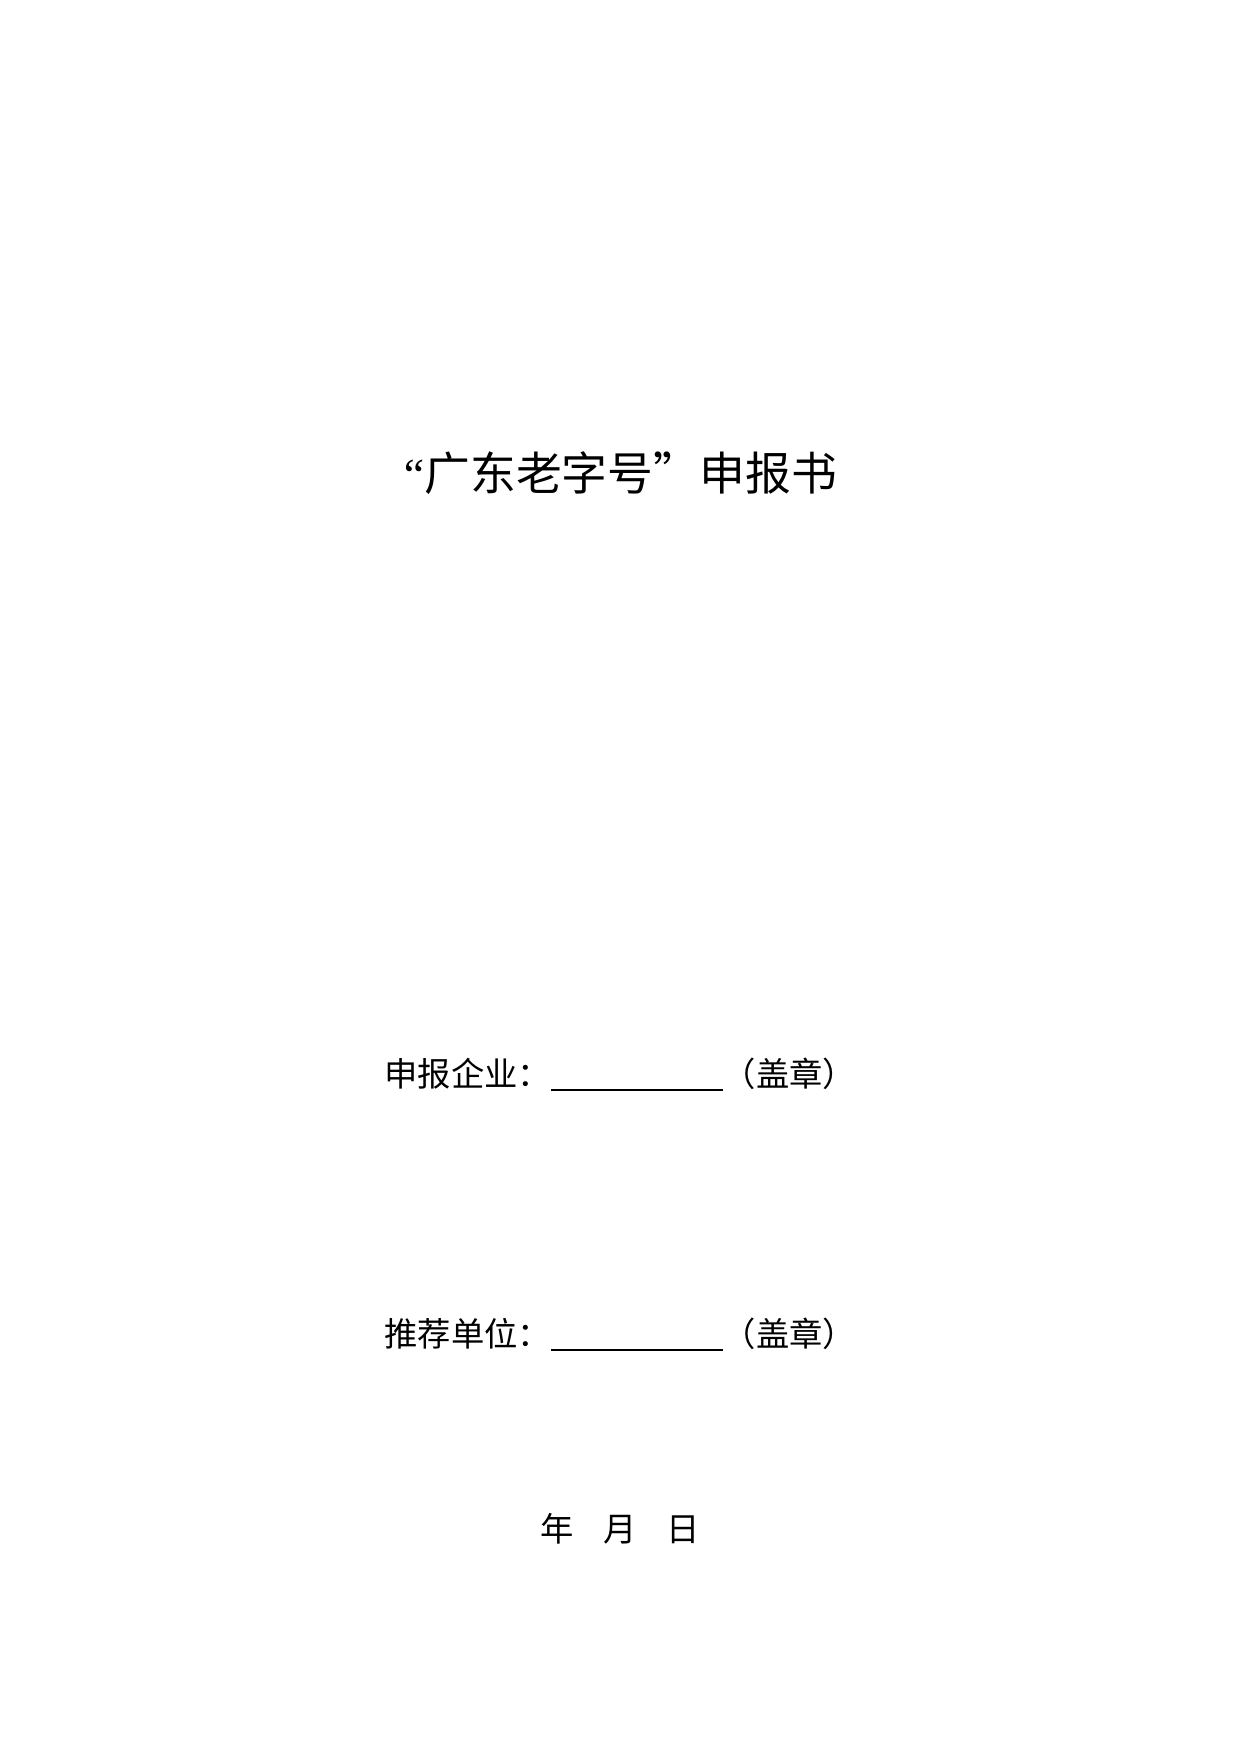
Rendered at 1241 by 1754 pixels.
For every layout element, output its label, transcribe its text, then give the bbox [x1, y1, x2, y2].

text “广东老字号”申报书 [187, 422, 1053, 519]
text 推荐单位： （盖章） [187, 1299, 1053, 1364]
text 年 月 日 [187, 1494, 1053, 1559]
text 申报企业： （盖章） [187, 1039, 1053, 1104]
